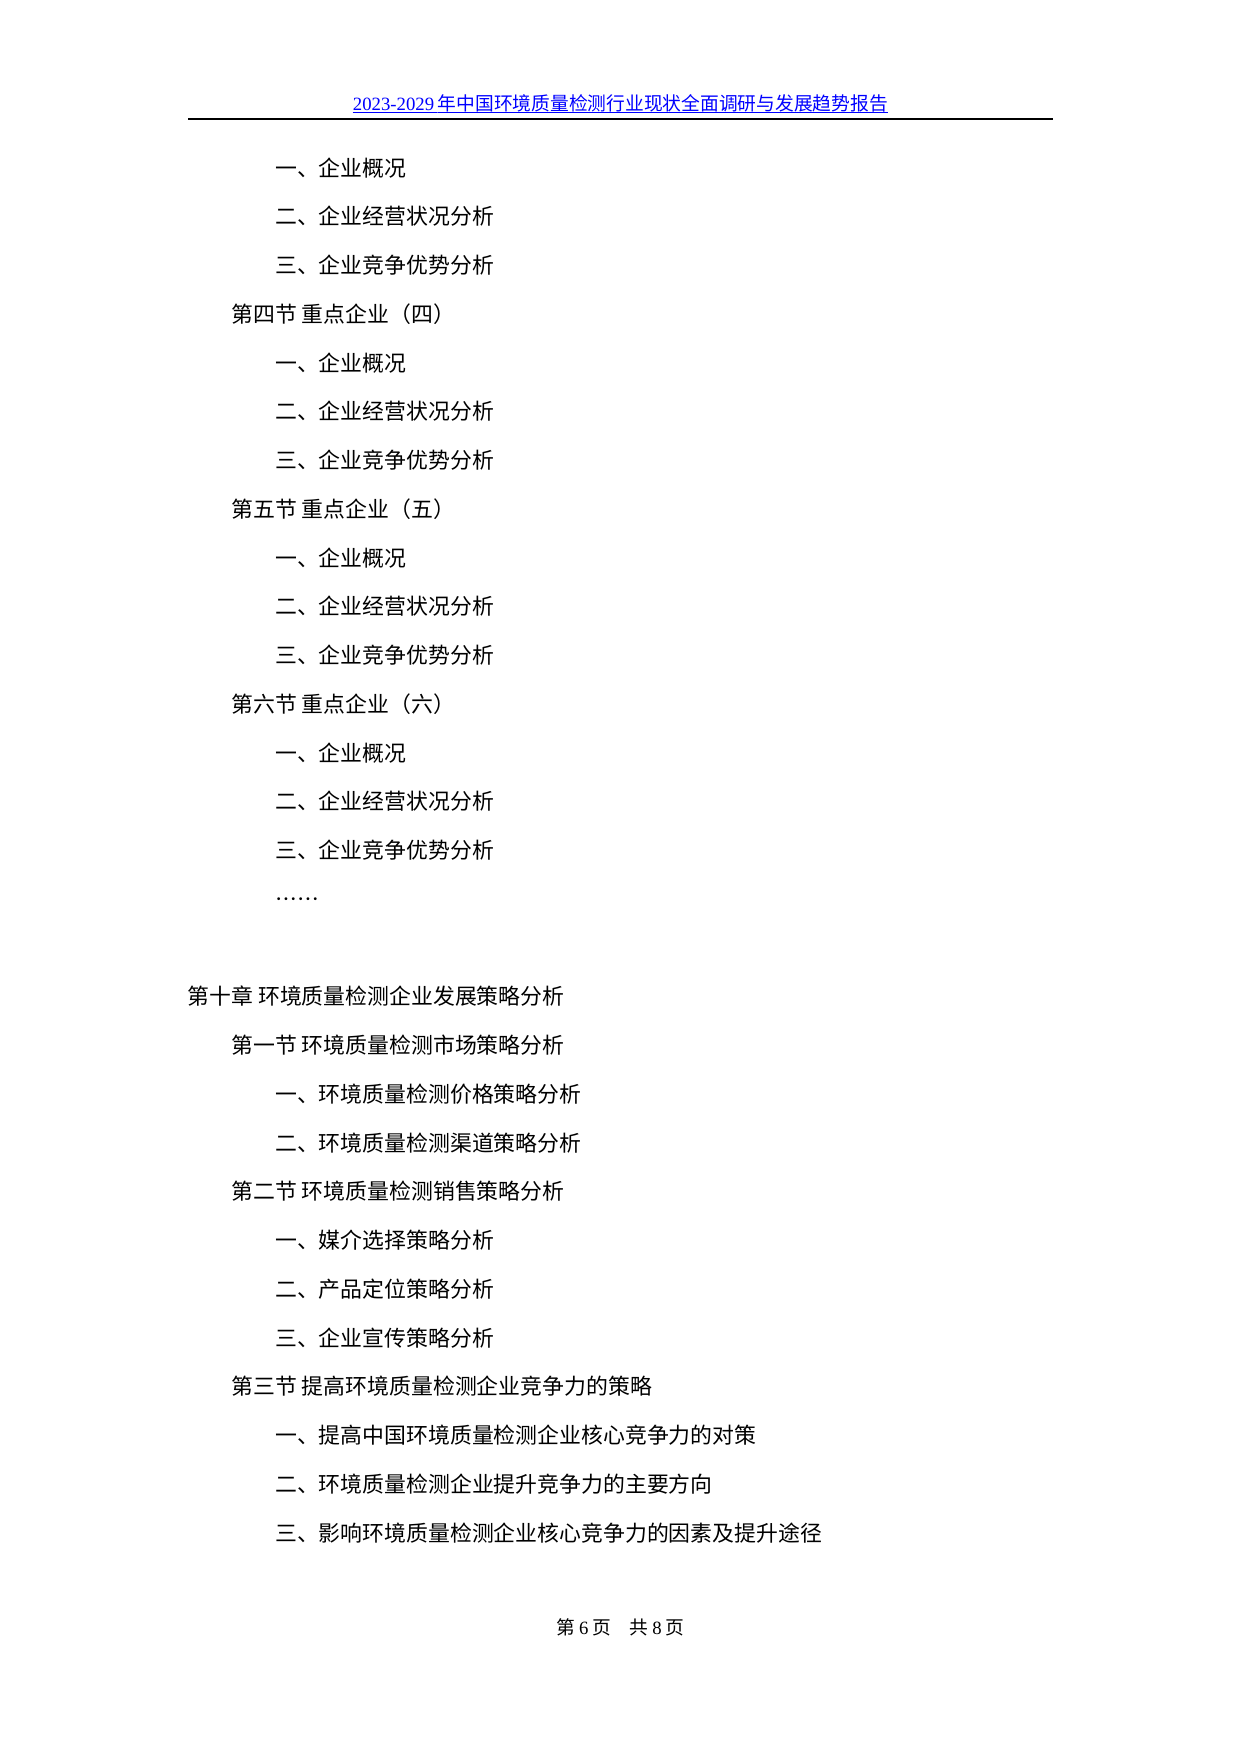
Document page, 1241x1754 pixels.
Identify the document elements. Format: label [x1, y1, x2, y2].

text [187, 150, 1053, 1548]
